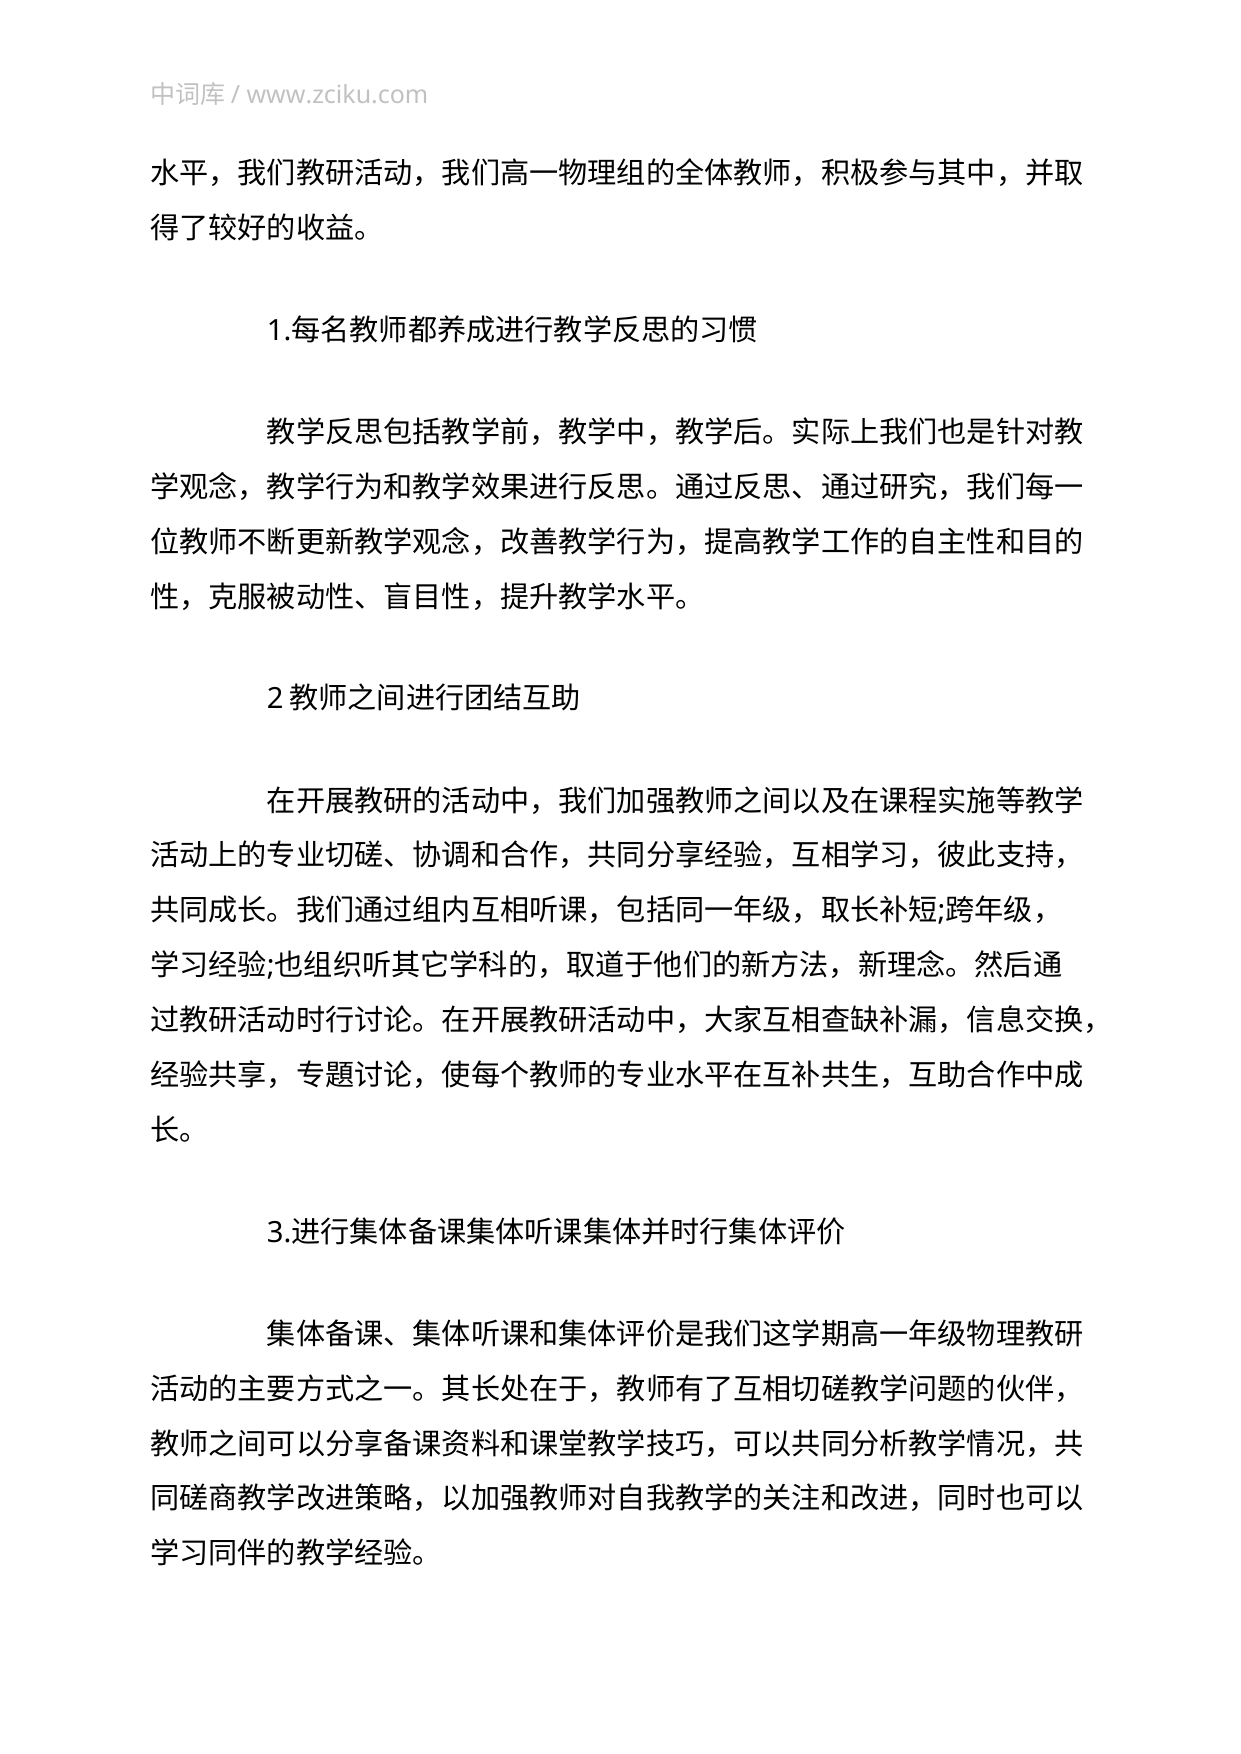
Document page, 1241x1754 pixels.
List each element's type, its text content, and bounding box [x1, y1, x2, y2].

text 3.进行集体备课集体听课集体并时行集体评价 [150, 1208, 1090, 1251]
text 在开展教研的活动中，我们加强教师之间以及在课程实施等教学活动上的专业切磋、协调和合作，共同分享经验，互相学习，彼此支持，共同成长。我们通过组内互相听课，包括同一年级，取长补短;跨年级，学习经验;也组织听其它学科的，取道于他们的新方法，新理念。然后通过教研活动时行讨论。在开展教研活动中，大家互相查缺补漏，信息交换，经验共享，专題讨论，使每个教师的专业水平在互补共生，互助合作中成长。 [150, 777, 1090, 1149]
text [150, 150, 1090, 247]
text 集体备课、集体听课和集体评价是我们这学期高一年级物理教研活动的主要方式之一。其长处在于，教师有了互相切磋教学问题的伙伴，教师之间可以分享备课资料和课堂教学技巧，可以共同分析教学情况，共同磋商教学改进策略，以加强教师对自我教学的关注和改进，同时也可以学习同伴的教学经验。 [150, 1310, 1090, 1572]
text 教学反思包括教学前，教学中，教学后。实际上我们也是针对教学观念，教学行为和教学效果进行反思。通过反思、通过研究，我们每一位教师不断更新教学观念，改善教学行为，提高教学工作的自主性和目的性，克服被动性、盲目性，提升教学水平。 [150, 409, 1090, 616]
text 1.每名教师都养成进行教学反思的习惯 [150, 307, 1090, 349]
text 2教师之间进行团结互助 [150, 675, 1090, 717]
